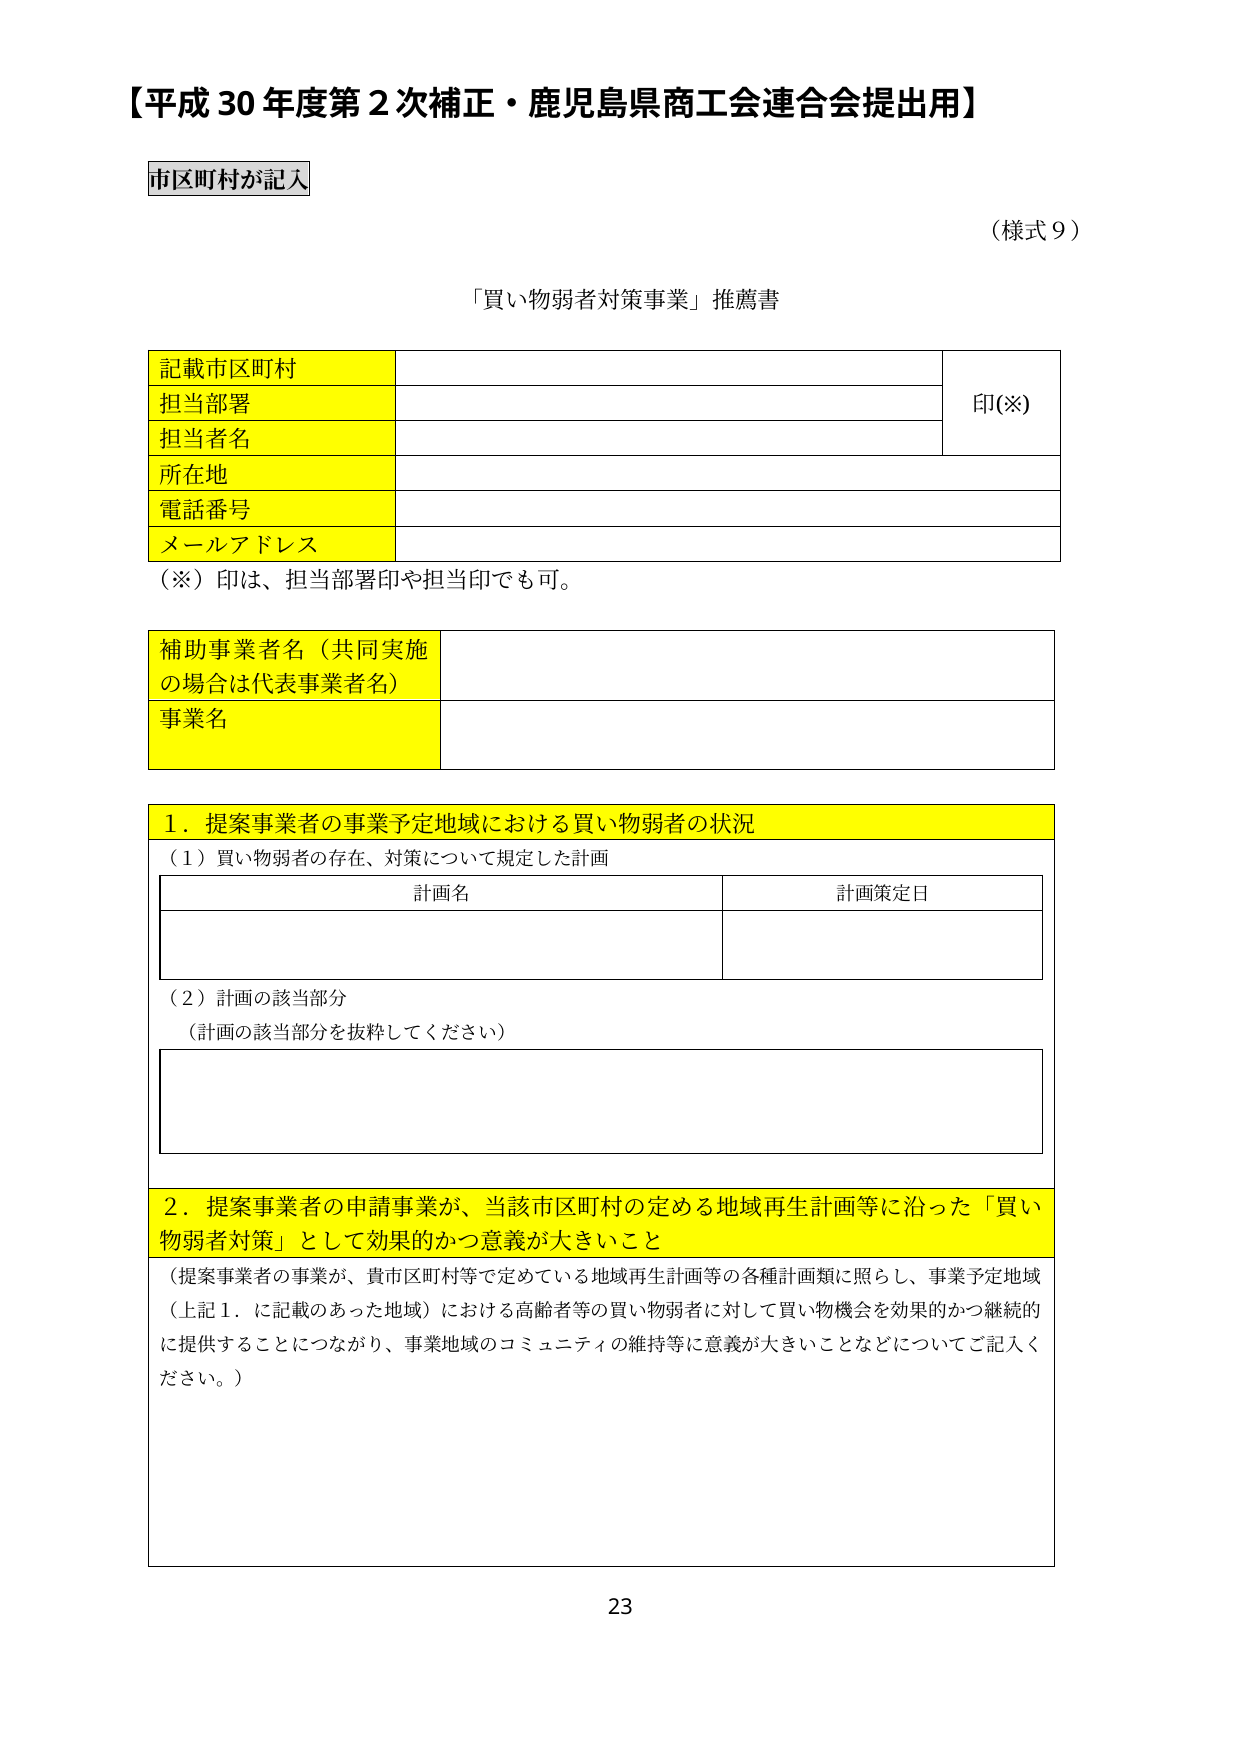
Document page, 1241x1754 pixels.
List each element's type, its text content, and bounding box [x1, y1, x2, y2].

table_header 記載市区町村 [149, 351, 395, 385]
table_cell 所在地 [149, 456, 395, 490]
table_cell 電話番号 [149, 491, 395, 526]
table_header [441, 631, 1054, 699]
table_cell [396, 491, 1060, 526]
table_header 印(※) [943, 351, 1060, 455]
text （様式９） [148, 213, 1092, 247]
table_header 補助事業者名（共同実施の場合は代表事業者名） [149, 631, 440, 699]
table_cell メールアドレス [149, 527, 395, 561]
table_cell [441, 701, 1054, 769]
table_cell [396, 421, 942, 455]
table_header １．提案事業者の事業予定地域における買い物弱者の状況 [149, 805, 1054, 839]
table_header [396, 351, 942, 385]
table_cell [396, 386, 942, 420]
text 「買い物弱者対策事業」推薦書 [148, 281, 1092, 315]
table_cell 担当者名 [149, 421, 395, 455]
table_cell 担当部署 [149, 386, 395, 420]
text （※）印は、担当部署印や担当印でも可。 [148, 562, 1092, 596]
table_cell （１）買い物弱者の存在、対策について規定した計画 （２）計画の該当部分 （計画の該当部分を抜粋してください） [149, 840, 1054, 1188]
table_cell [396, 456, 1060, 490]
text 市区町村が記入 [148, 144, 1092, 213]
table_cell [396, 527, 1060, 561]
table_cell ２．提案事業者の申請事業が、当該市区町村の定める地域再生計画等に沿った「買い物弱者対策」として効果的かつ意義が大きいこと [149, 1189, 1054, 1257]
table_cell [149, 1258, 1054, 1566]
table_cell 事業名 [149, 701, 440, 769]
